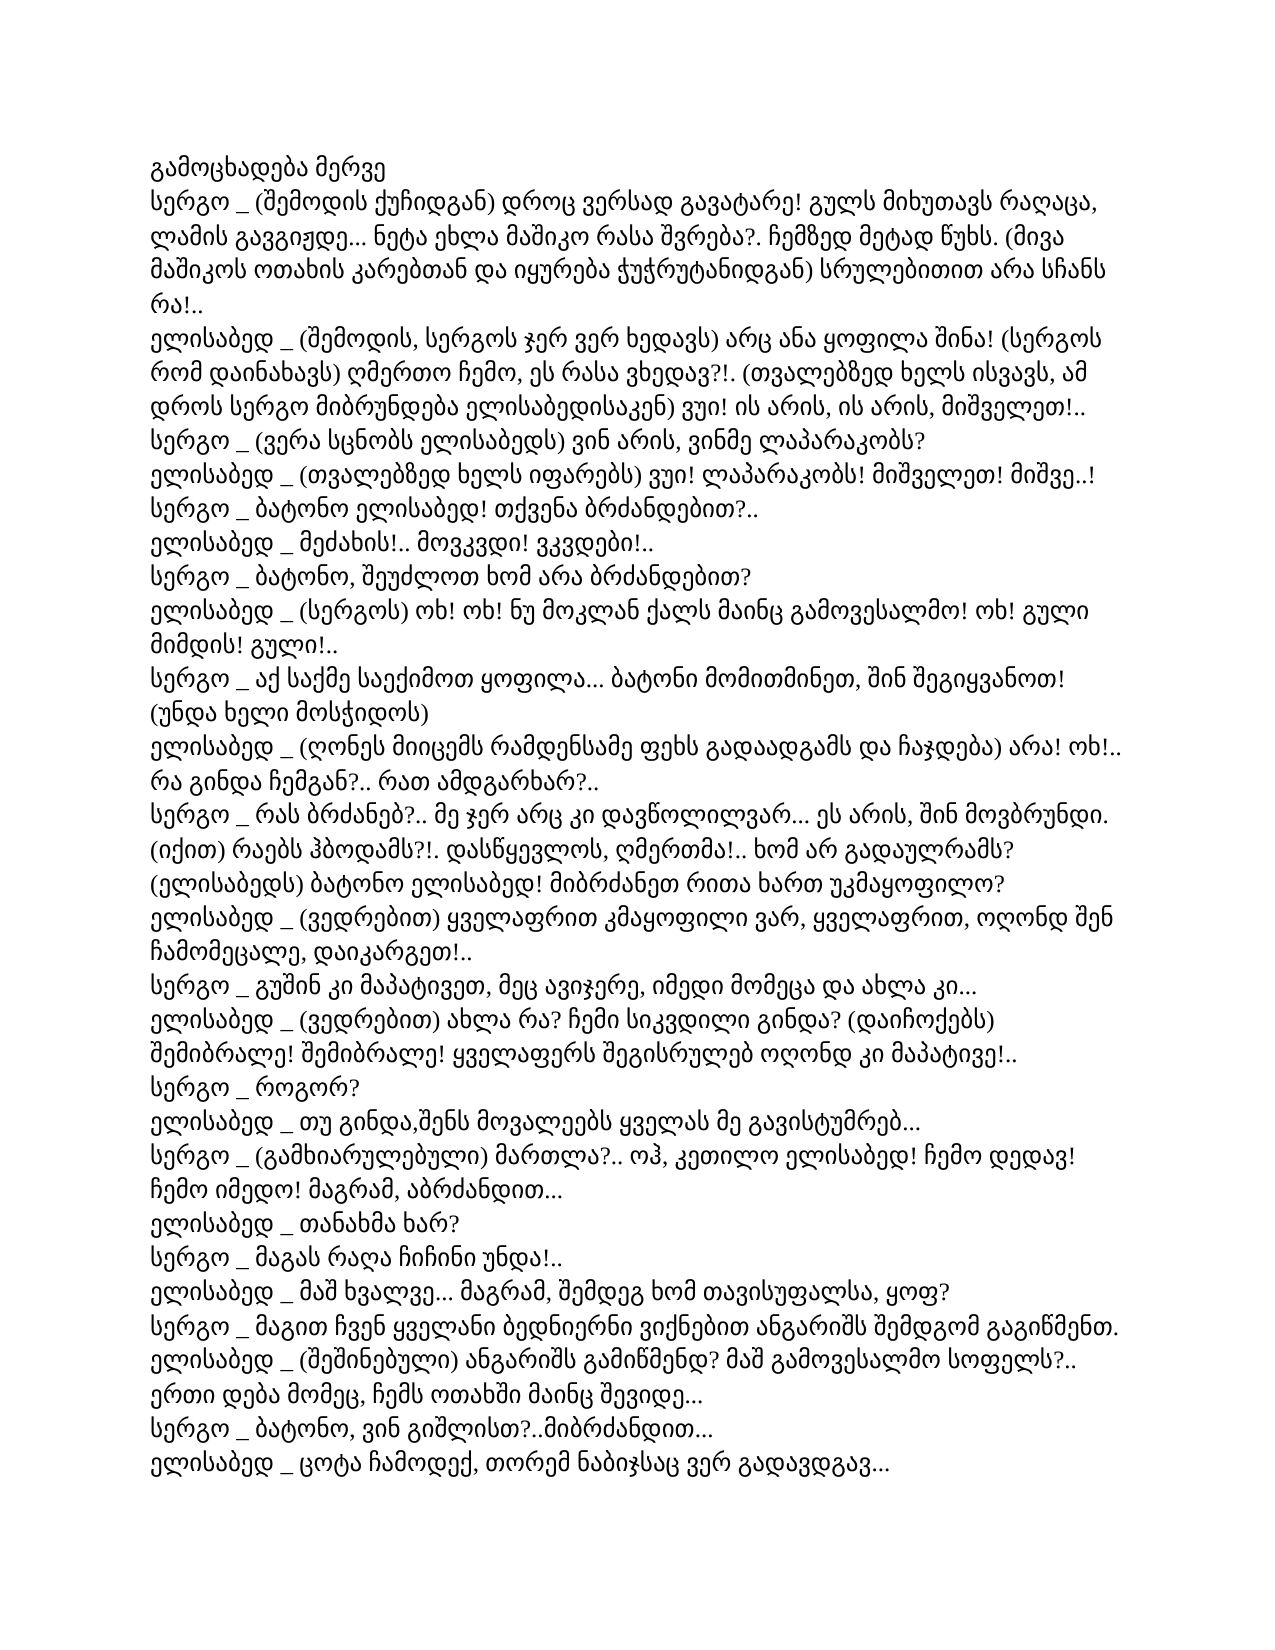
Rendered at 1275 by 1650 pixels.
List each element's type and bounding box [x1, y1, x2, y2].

text [150, 150, 1125, 1478]
